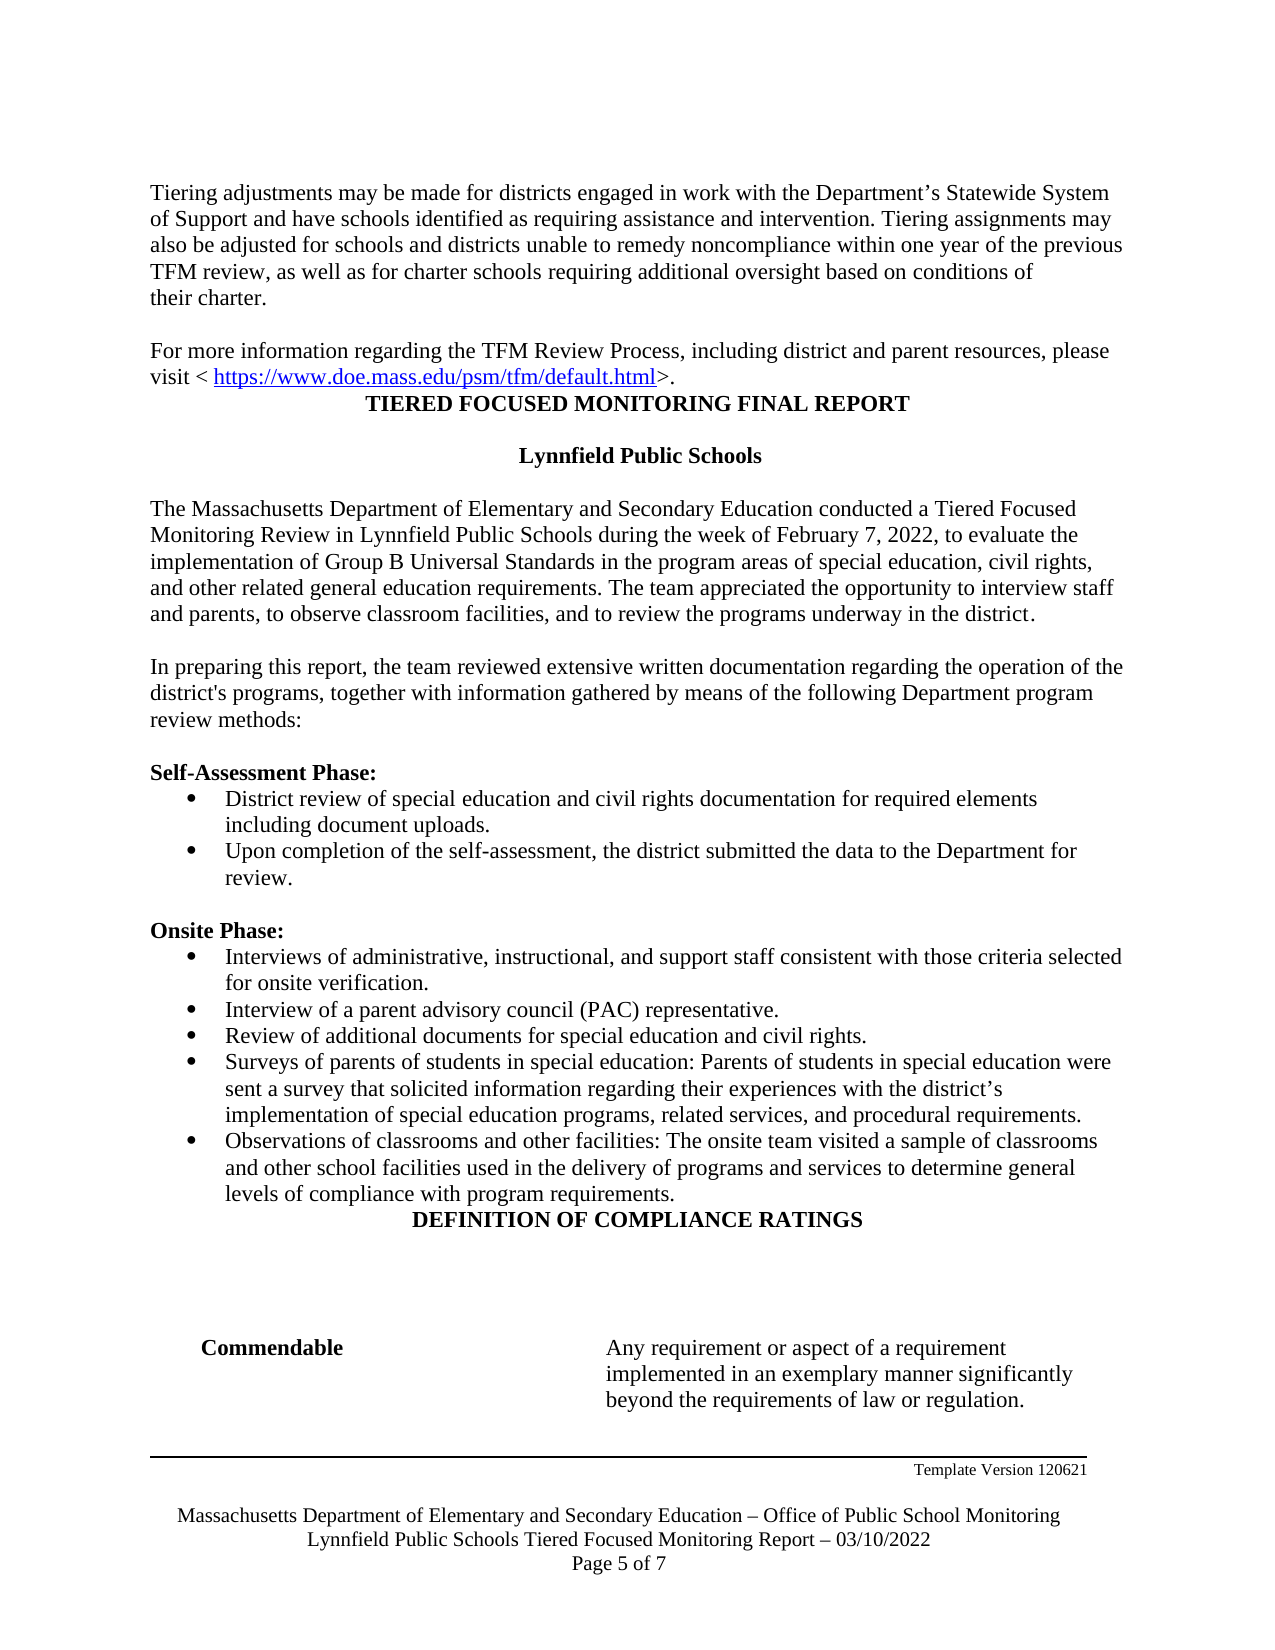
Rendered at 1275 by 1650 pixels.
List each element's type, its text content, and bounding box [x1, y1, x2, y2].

text For more information regarding the TFM Review Process, including district and parent resources, please visit < https://www.doe.mass.edu/psm/tfm/default.html>. [150, 337, 1125, 389]
list District review of special education and civil rights documentation for required elements including document uploads. [187, 785, 1125, 838]
list Observations of classrooms and other facilities: The onsite team visited a sample of classrooms and other school facilities used in the delivery of programs and services to determine general levels of compliance with program requirements. [187, 1127, 1125, 1207]
text The Massachusetts Department of Elementary and Secondary Education conducted a Tiered Focused Monitoring Review in Lynnfield Public Schools during the week of February 7, 2022, to evaluate the implementation of Group B Universal Standards in the program areas of special education, civil rights, and other related general education requirements. The team appreciated the opportunity to interview staff and parents, to observe classroom facilities, and to review the programs underway in the district. [150, 495, 1125, 627]
text Onsite Phase: [150, 917, 1125, 943]
text Tiering adjustments may be made for districts engaged in work with the Department’s Statewide System of Support and have schools identified as requiring assistance and intervention. Tiering assignments may also be adjusted for schools and districts unable to remedy noncompliance within one year of the previous TFM review, as well as for charter schools requiring additional oversight based on conditions of their charter. [150, 179, 1125, 311]
list Review of additional documents for special education and civil rights. [187, 1022, 1125, 1048]
list Surveys of parents of students in special education: Parents of students in special education were sent a survey that solicited information regarding their experiences with the district’s implementation of special education programs, related services, and procedural requirements. [187, 1048, 1125, 1127]
subtitle TIERED FOCUSED MONITORING FINAL REPORT [150, 389, 1125, 416]
table_header Commendable [189, 1308, 594, 1439]
list Upon completion of the self-assessment, the district submitted the data to the Department for review. [187, 838, 1125, 890]
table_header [594, 1308, 1136, 1439]
list Interview of a parent advisory council (PAC) representative. [187, 996, 1125, 1022]
text DEFINITION OF COMPLIANCE RATINGS [150, 1207, 1125, 1233]
text Self-Assessment Phase: [150, 758, 1125, 785]
text Lynnfield Public Schools [150, 442, 1125, 469]
text In preparing this report, the team reviewed extensive written documentation regarding the operation of the district's programs, together with information gathered by means of the following Department program review methods: [150, 653, 1125, 732]
list Interviews of administrative, instructional, and support staff consistent with those criteria selected for onsite verification. [187, 943, 1125, 996]
